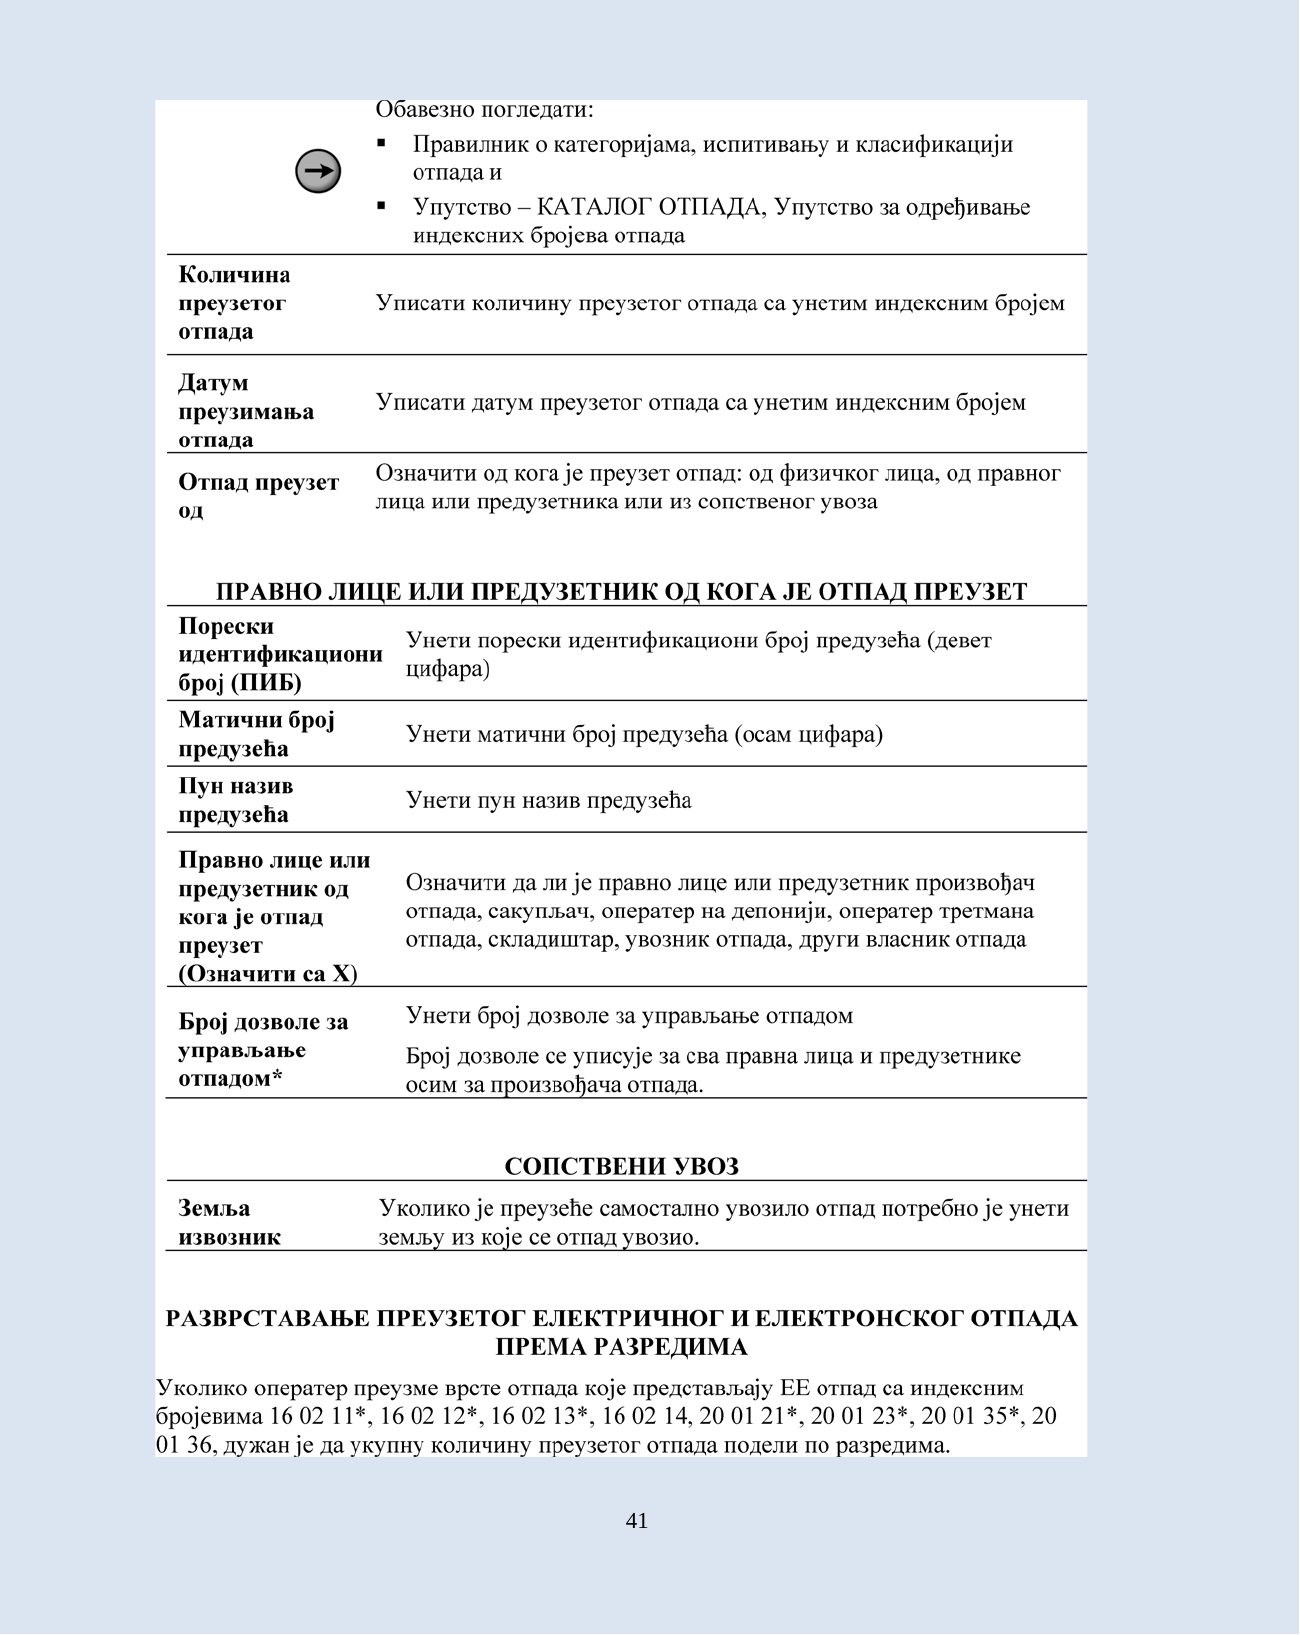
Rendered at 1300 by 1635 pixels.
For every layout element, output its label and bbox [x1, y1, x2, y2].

picture [155, 100, 1088, 1457]
